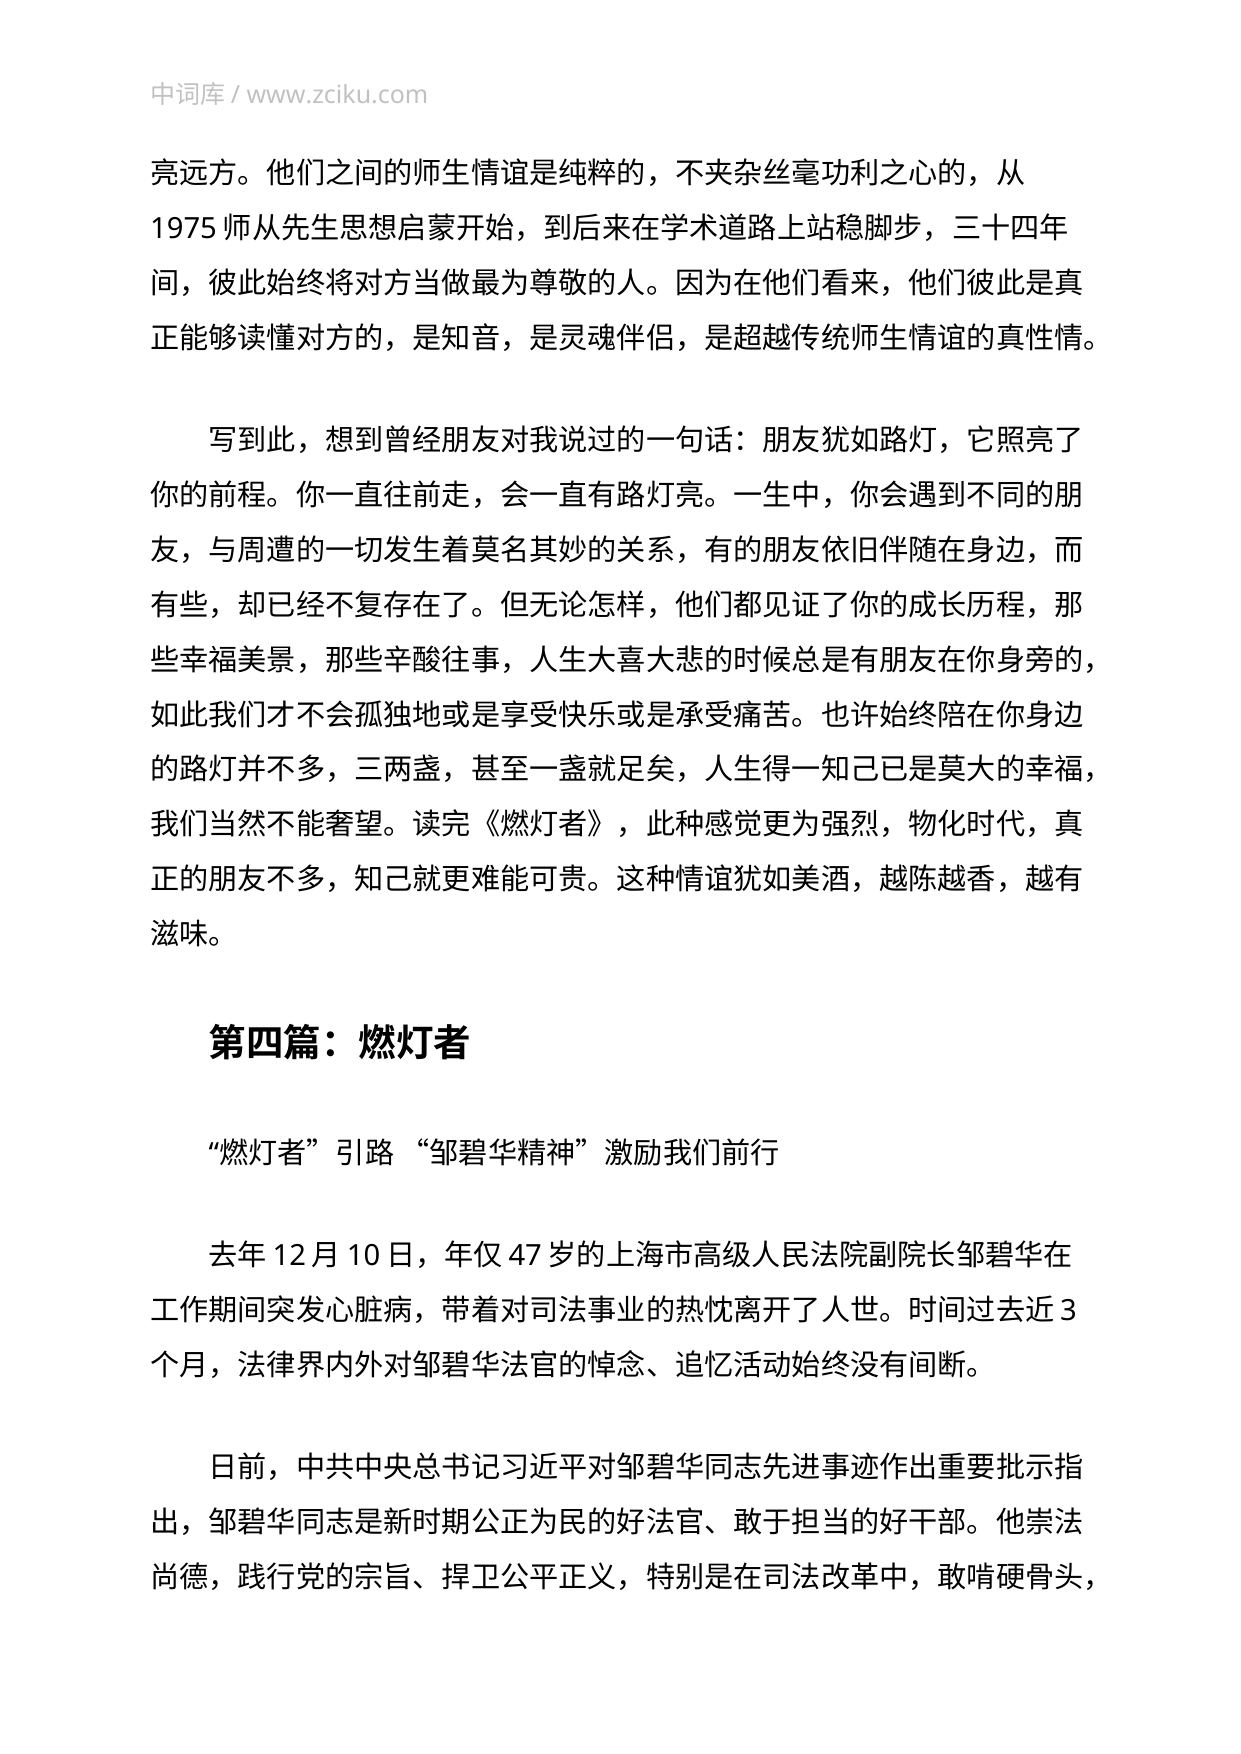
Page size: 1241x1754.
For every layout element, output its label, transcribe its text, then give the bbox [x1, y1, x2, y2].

text 写到此，想到曾经朋友对我说过的一句话：朋友犹如路灯，它照亮了你的前程。你一直往前走，会一直有路灯亮。一生中，你会遇到不同的朋友，与周遭的一切发生着莫名其妙的关系，有的朋友依旧伴随在身边，而有些，却已经不复存在了。但无论怎样，他们都见证了你的成长历程，那些幸福美景，那些辛酸往事，人生大喜大悲的时候总是有朋友在你身旁的，如此我们才不会孤独地或是享受快乐或是承受痛苦。也许始终陪在你身边的路灯并不多，三两盏，甚至一盏就足矣，人生得一知己已是莫大的幸福，我们当然不能奢望。读完《燃灯者》，此种感觉更为强烈，物化时代，真正的朋友不多，知己就更难能可贵。这种情谊犹如美酒，越陈越香，越有滋味。 [150, 417, 1090, 953]
text 去年12月10日，年仅47岁的上海市高级人民法院副院长邹碧华在工作期间突发心脏病，带着对司法事业的热忱离开了人世。时间过去近3个月，法律界内外对邹碧华法官的悼念、追忆活动始终没有间断。 [150, 1232, 1090, 1384]
text “燃灯者”引路 “邹碧华精神”激励我们前行 [150, 1130, 1090, 1172]
text 第四篇：燃灯者 [150, 1012, 1090, 1067]
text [150, 1443, 1090, 1596]
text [150, 150, 1090, 357]
